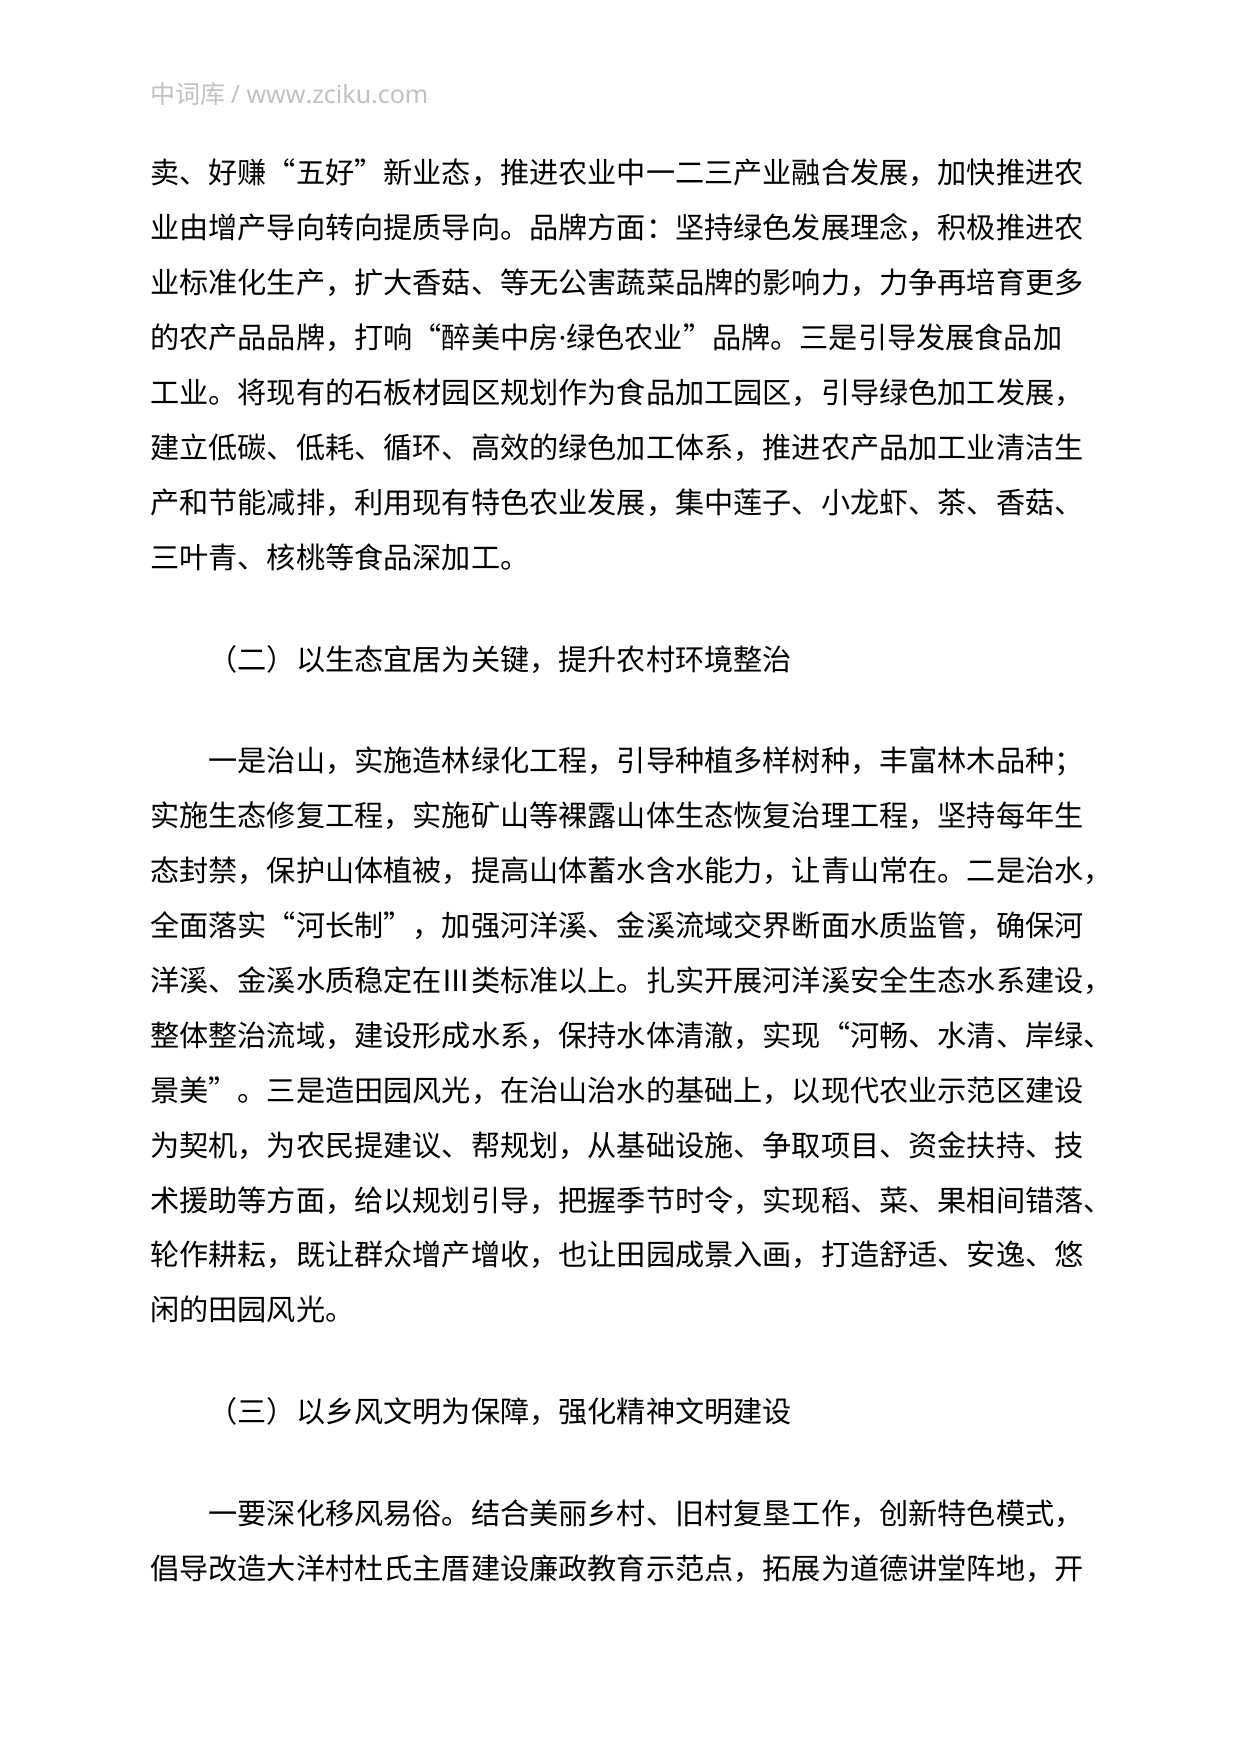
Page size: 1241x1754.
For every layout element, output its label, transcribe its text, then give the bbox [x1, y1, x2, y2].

text （三）以乡风文明为保障，强化精神文明建设 [150, 1389, 1090, 1431]
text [150, 150, 1090, 577]
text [150, 1490, 1090, 1588]
text 一是治山，实施造林绿化工程，引导种植多样树种，丰富林木品种；实施生态修复工程，实施矿山等裸露山体生态恢复治理工程，坚持每年生态封禁，保护山体植被，提高山体蓄水含水能力，让青山常在。二是治水，全面落实“河长制”，加强河洋溪、金溪流域交界断面水质监管，确保河洋溪、金溪水质稳定在Ⅲ类标准以上。扎实开展河洋溪安全生态水系建设，整体整治流域，建设形成水系，保持水体清澈，实现“河畅、水清、岸绿、景美”。三是造田园风光，在治山治水的基础上，以现代农业示范区建设为契机，为农民提建议、帮规划，从基础设施、争取项目、资金扶持、技术援助等方面，给以规划引导，把握季节时令，实现稻、菜、果相间错落、轮作耕耘，既让群众增产增收，也让田园成景入画，打造舒适、安逸、悠闲的田园风光。 [150, 738, 1090, 1329]
text （二）以生态宜居为关键，提升农村环境整治 [150, 636, 1090, 678]
